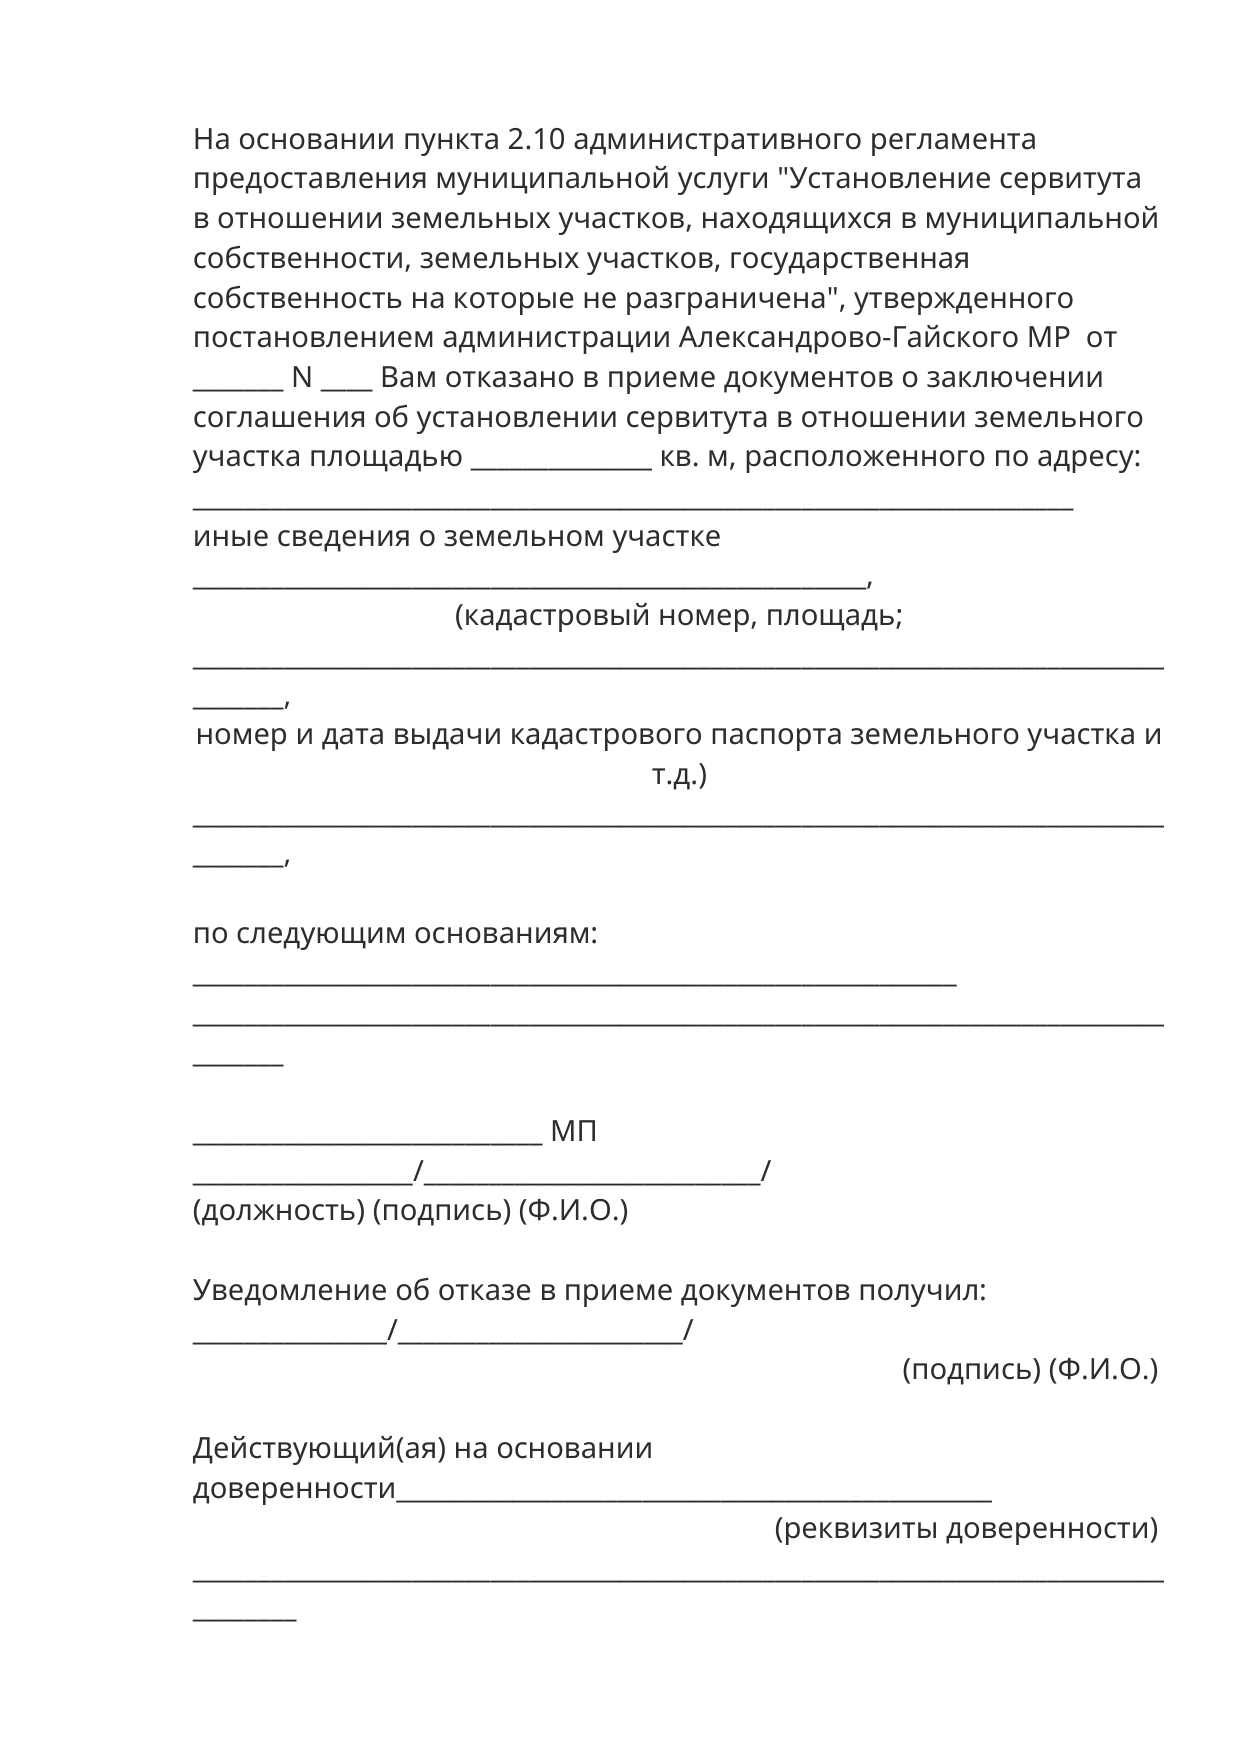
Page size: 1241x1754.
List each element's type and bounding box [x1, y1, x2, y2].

table_cell [177, 118, 1181, 1626]
